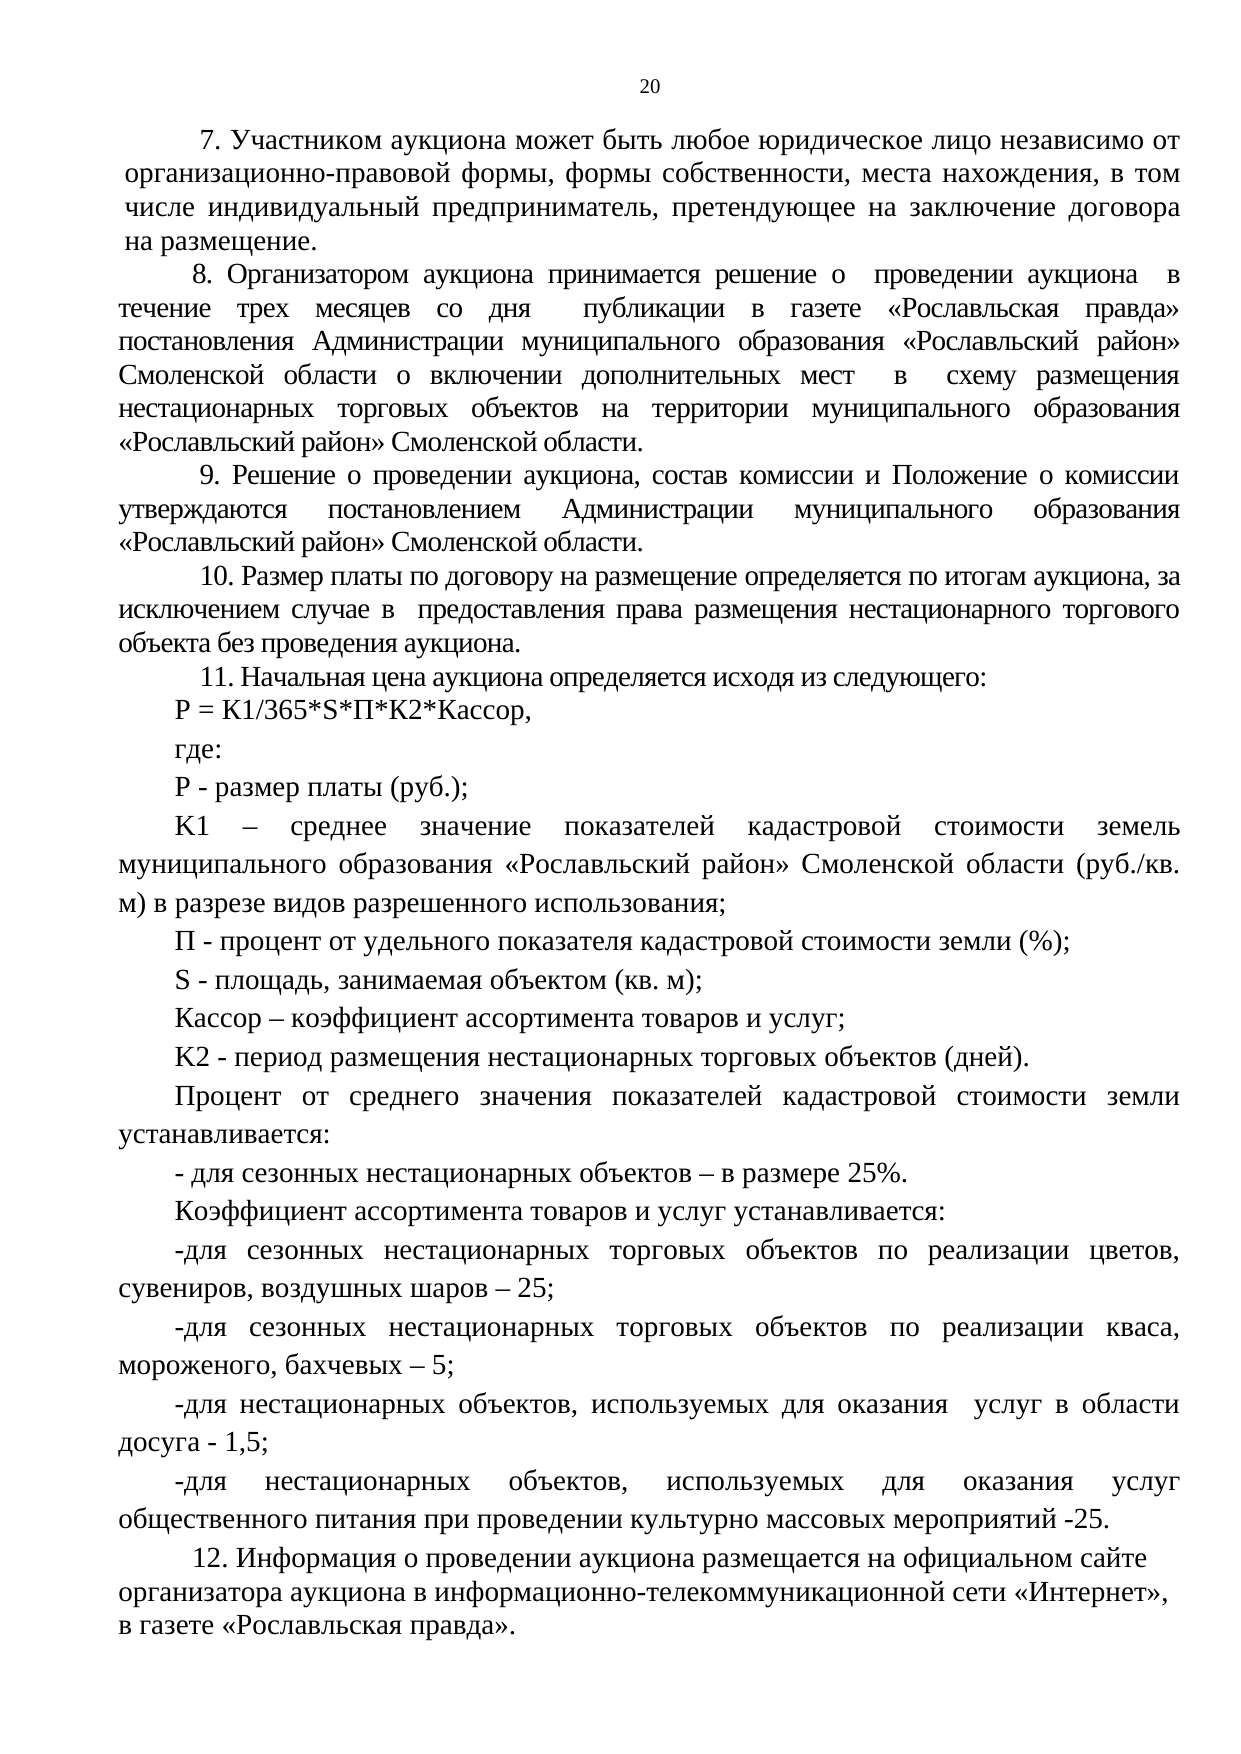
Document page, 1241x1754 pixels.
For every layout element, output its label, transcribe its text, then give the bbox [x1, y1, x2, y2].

text 10. Размер платы по договору на размещение определяется по итогам аукциона, за исключением случае в предоставления права размещения нестационарного торгового объекта без проведения аукциона. [118, 558, 1181, 659]
text Процент от среднего значения показателей кадастровой стоимости земли устанавливается: [118, 1078, 1181, 1150]
text П - процент от удельного показателя кадастровой стоимости земли (%); [118, 923, 1181, 957]
text K2 - период размещения нестационарных торговых объектов (дней). [118, 1039, 1181, 1073]
text - для сезонных нестационарных объектов – в размере 25%. [118, 1155, 1181, 1188]
text где: [118, 731, 1181, 764]
text S - площадь, занимаемая объектом (кв. м); [118, 962, 1181, 996]
text 11. Начальная цена аукциона определяется исходя из следующего: [118, 659, 1181, 692]
text -для сезонных нестационарных торговых объектов по реализации кваса, мороженого, бахчевых – 5; [118, 1309, 1181, 1381]
text Р = К1/365*S*П*К2*Кассор, [118, 692, 1181, 726]
text -для нестационарных объектов, используемых для оказания услуг общественного питания при проведении культурно массовых мероприятий -25. [118, 1463, 1181, 1535]
text Коэффициент ассортимента товаров и услуг устанавливается: [118, 1193, 1181, 1227]
text -для сезонных нестационарных торговых объектов по реализации цветов, сувениров, воздушных шаров – 25; [118, 1232, 1181, 1304]
text 12. Информация о проведении аукциона размещается на официальном сайте организатора аукциона в информационно-телекоммуникационной сети «Интернет», в газете «Рославльская правда». [118, 1540, 1181, 1641]
text 9. Решение о проведении аукциона, состав комиссии и Положение о комиссии утверждаются постановлением Администрации муниципального образования «Рославльский район» Смоленской области. [118, 457, 1181, 558]
text 8. Организатором аукциона принимается решение о проведении аукциона в течение трех месяцев со дня публикации в газете «Рославльская правда» постановления Администрации муниципального образования «Рославльский район» Смоленской области о включении дополнительных мест в схему размещения нестационарных торговых объектов на территории муниципального образования «Рославльский район» Смоленской области. [118, 256, 1181, 457]
text Кассор – коэффициент ассортимента товаров и услуг; [118, 1001, 1181, 1034]
text -для нестационарных объектов, используемых для оказания услуг в области досуга - 1,5; [118, 1386, 1181, 1458]
text 7. Участником аукциона может быть любое юридическое лицо независимо от организационно-правовой формы, формы собственности, места нахождения, в том числе индивидуальный предприниматель, претендующее на заключение договора на размещение. [124, 122, 1181, 256]
text Р - размер платы (руб.); [118, 769, 1181, 803]
text K1 – среднее значение показателей кадастровой стоимости земель муниципального образования «Рославльский район» Смоленской области (руб./кв. м) в разрезе видов разрешенного использования; [118, 808, 1181, 918]
